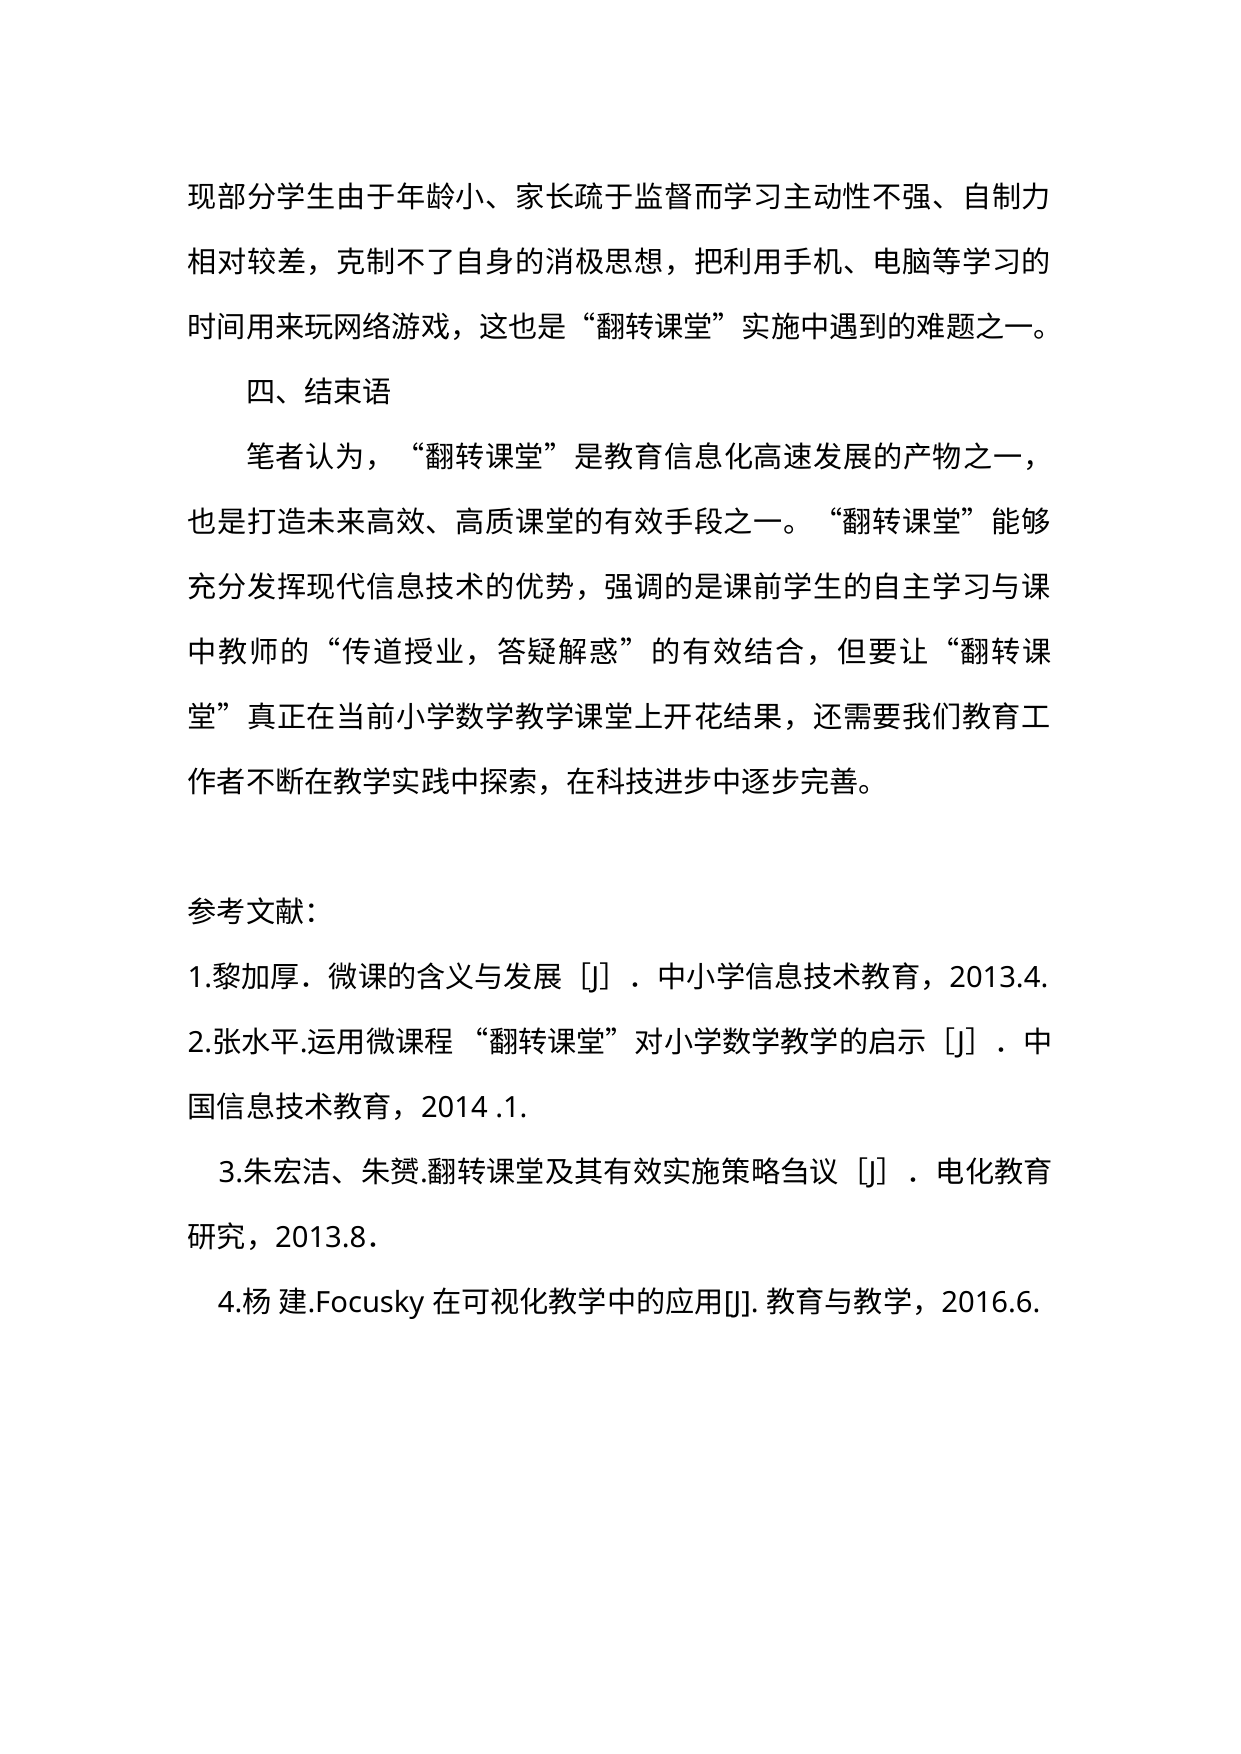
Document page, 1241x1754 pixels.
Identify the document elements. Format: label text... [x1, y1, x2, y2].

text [187, 162, 1053, 357]
text 1.黎加厚．微课的含义与发展［J］．中小学信息技术教育，2013.4. [187, 942, 1053, 1007]
text 参考文献： [187, 877, 1053, 942]
text 4.杨 建.Focusky 在可视化教学中的应用[J]. 教育与教学，2016.6. [187, 1267, 1053, 1332]
text 3.朱宏洁、朱赟.翻转课堂及其有效实施策略刍议［J］．电化教育研究，2013.8． [187, 1137, 1053, 1267]
text 2.张水平.运用微课程 “翻转课堂”对小学数学教学的启示［J］．中国信息技术教育，2014 .1. [187, 1007, 1053, 1137]
text 四、结束语 [187, 357, 1053, 422]
text 笔者认为，“翻转课堂”是教育信息化高速发展的产物之一，也是打造未来高效、高质课堂的有效手段之一。“翻转课堂”能够充分发挥现代信息技术的优势，强调的是课前学生的自主学习与课中教师的“传道授业，答疑解惑”的有效结合，但要让“翻转课堂”真正在当前小学数学教学课堂上开花结果，还需要我们教育工作者不断在教学实践中探索，在科技进步中逐步完善。 [187, 422, 1053, 812]
